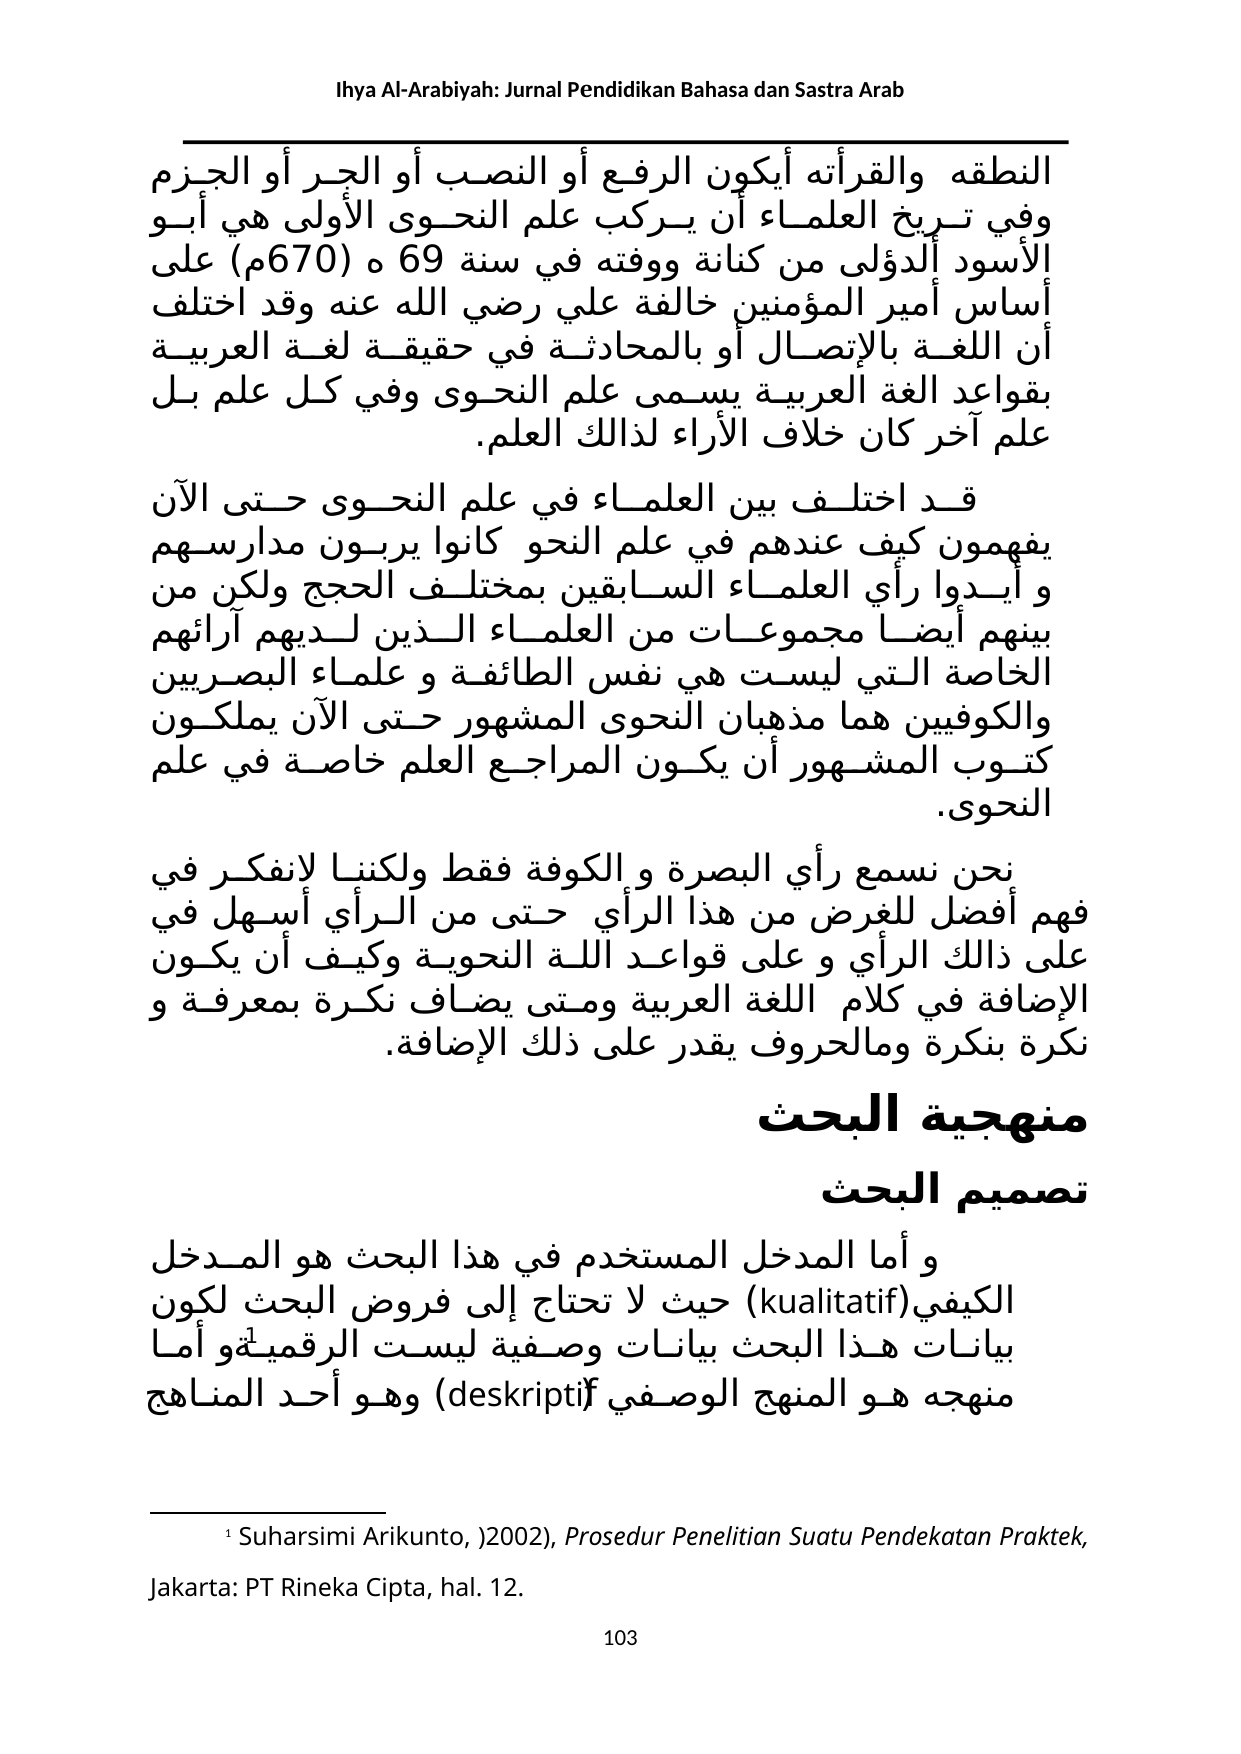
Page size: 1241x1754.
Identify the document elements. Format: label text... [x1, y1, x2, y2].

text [150, 150, 1053, 456]
text تصميم البحث [150, 1164, 1090, 1213]
text نحن نسمع رأي البصرة و الكوفة فقط ولكننا لانفكر في فهم أفضل للغرض من هذا الرأي حتى من الرأي أسهل في على ذالك الرأي و على قواعد اللة النحوية وكيف أن يكون الإضافة في كلام اللغة العربية ومتى يضاف نكرة بمعرفة و نكرة بنكرة ومالحروف يقدر على ذلك الإضافة. [150, 846, 1090, 1064]
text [150, 1234, 1015, 1418]
text منهجية البحث [150, 1085, 1090, 1144]
text قد اختلف بين العلماء في علم النحوى حتى الآن يفهمون كيف عندهم في علم النحو كانوا يربون مدارسهم و أيدوا رأي العلماء السابقين بمختلف الحجج ولكن من بينهم أيضا مجموعات من العلماء الذين لديهم آرائهم الخاصة التي ليست هي نفس الطائفة و علماء البصريين والكوفيين هما مذهبان النحوى المشهور حتى الآن يملكون كتوب المشهور أن يكون المراجع العلم خاصة في علم النحوى. [150, 476, 1053, 826]
